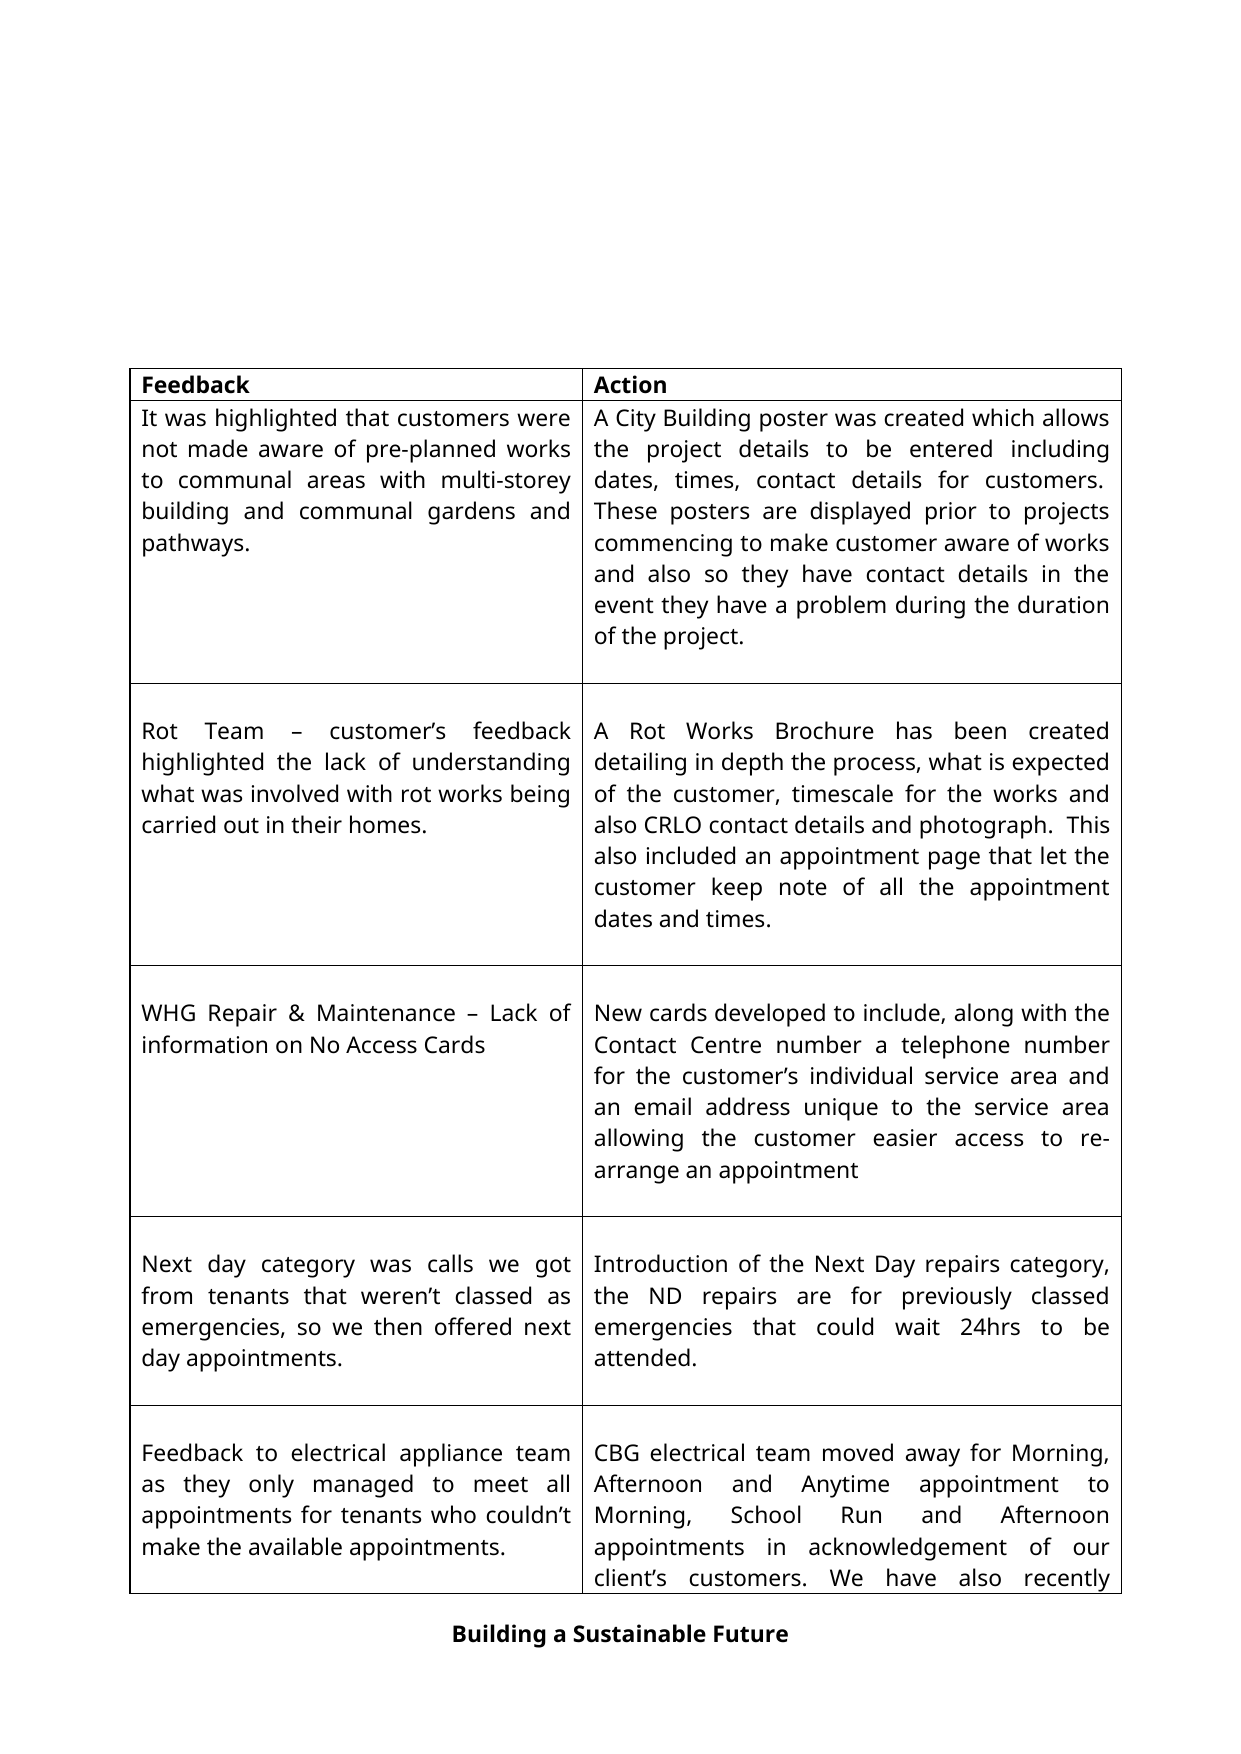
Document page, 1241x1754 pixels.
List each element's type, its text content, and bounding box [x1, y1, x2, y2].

table_cell A Rot Works Brochure has been created detailing in depth the process, what is expected of the customer, timescale for the works and also CRLO contact details and photograph. This also included an appointment page that let the customer keep note of all the appointment dates and times. [583, 684, 1121, 965]
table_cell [583, 1406, 1121, 1593]
table_cell WHG Repair & Maintenance – Lack of information on No Access Cards [131, 966, 582, 1216]
table_cell A City Building poster was created which allows the project details to be entered including dates, times, contact details for customers. These posters are displayed prior to projects commencing to make customer aware of works and also so they have contact details in the event they have a problem during the duration of the project. [583, 401, 1121, 683]
table_cell Introduction of the Next Day repairs category, the ND repairs are for previously classed emergencies that could wait 24hrs to be attended. [583, 1217, 1121, 1404]
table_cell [131, 1406, 582, 1593]
table_cell New cards developed to include, along with the Contact Centre number a telephone number for the customer’s individual service area and an email address unique to the service area allowing the customer easier access to re-arrange an appointment [583, 966, 1121, 1216]
table_cell Next day category was calls we got from tenants that weren’t classed as emergencies, so we then offered next day appointments. [131, 1217, 582, 1404]
table_header Action [583, 369, 1121, 400]
table_cell Rot Team – customer’s feedback highlighted the lack of understanding what was involved with rot works being carried out in their homes. [131, 684, 582, 965]
table_cell It was highlighted that customers were not made aware of pre-planned works to communal areas with multi-storey building and communal gardens and pathways. [131, 401, 582, 683]
table_header Feedback [131, 369, 582, 400]
